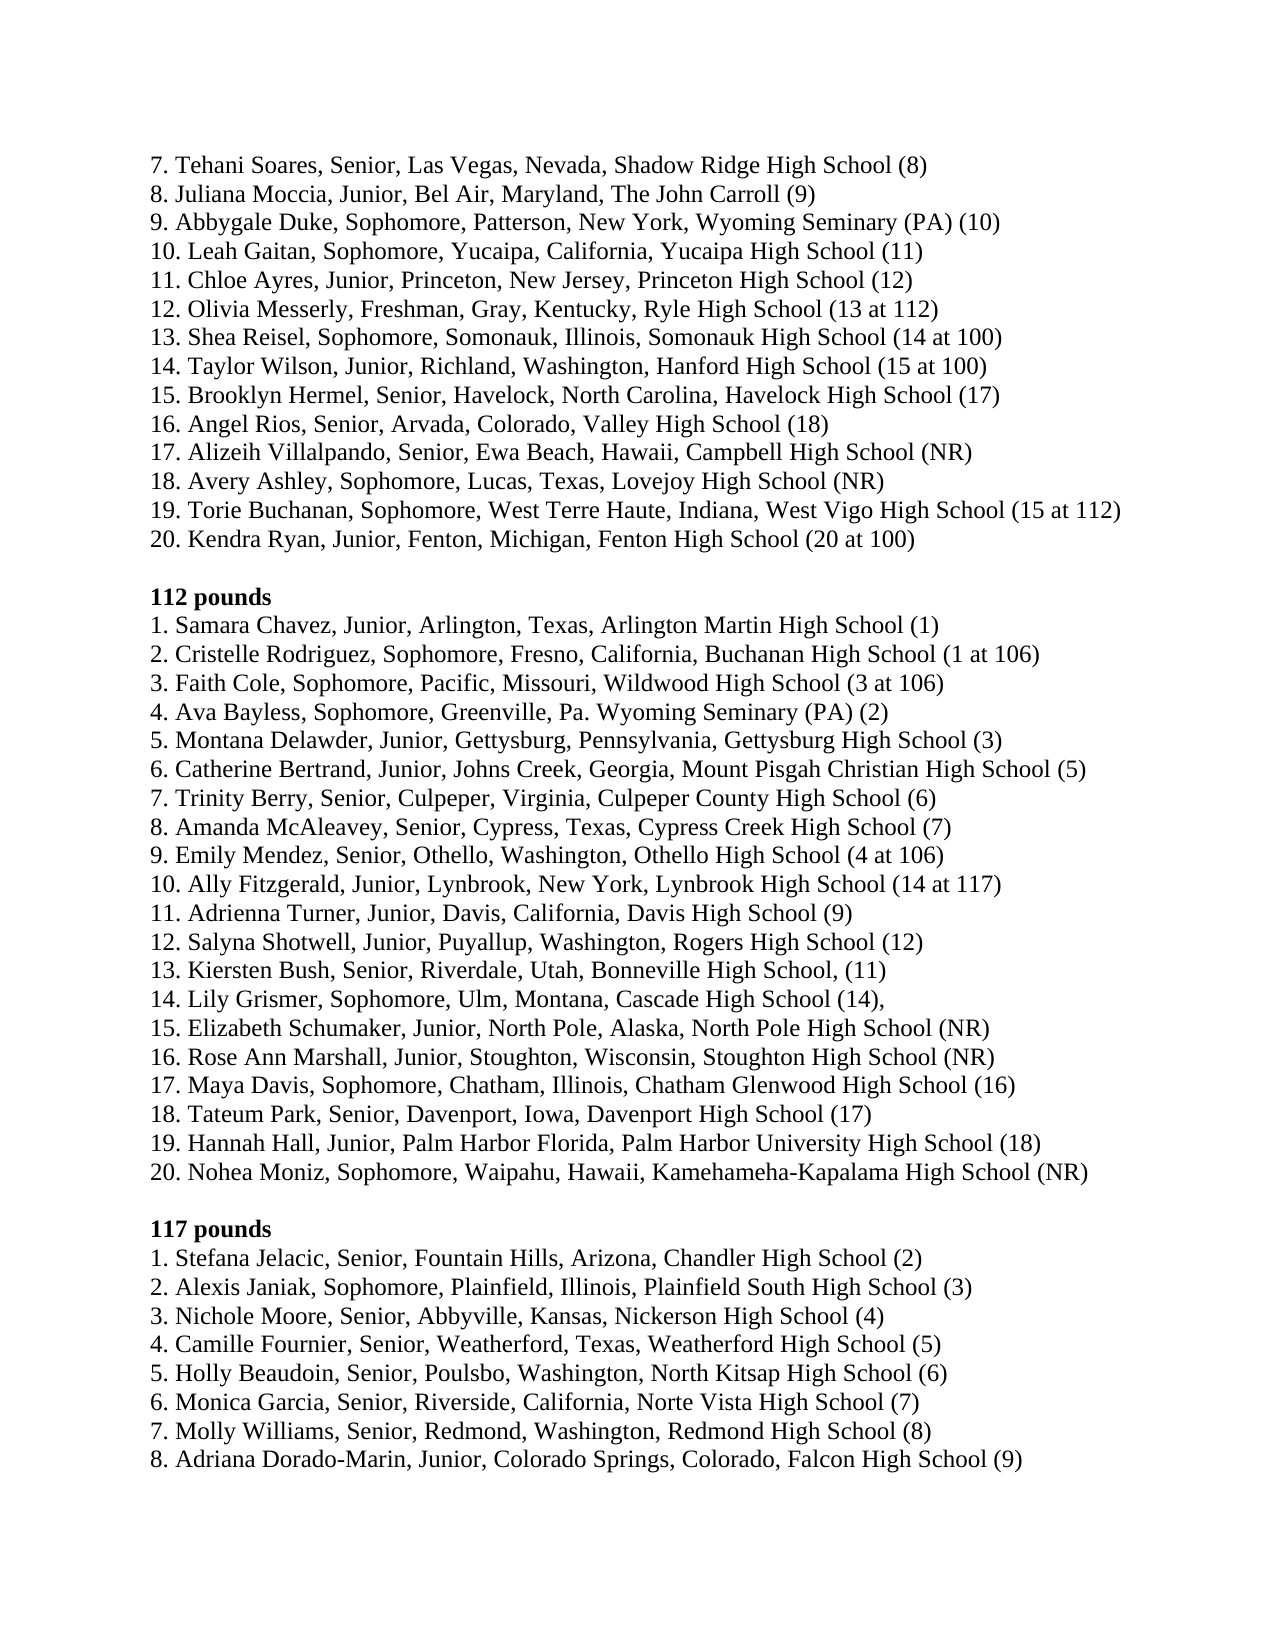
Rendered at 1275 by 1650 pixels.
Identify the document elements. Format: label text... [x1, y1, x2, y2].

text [150, 150, 1125, 552]
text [150, 1214, 1125, 1473]
text 112 pounds 1. Samara Chavez, Junior, Arlington, Texas, Arlington Martin High School (1) 2. Cristelle Rodriguez, Sophomore, Fresno, California, Buchanan High School (1 at 106) 3. Faith Cole, Sophomore, Pacific, Missouri, Wildwood High School (3 at 106) 4. Ava Bayless, Sophomore, Greenville, Pa. Wyoming Seminary (PA) (2) 5. Montana Delawder, Junior, Gettysburg, Pennsylvania, Gettysburg High School (3) 6. Catherine Bertrand, Junior, Johns Creek, Georgia, Mount Pisgah Christian High School (5) 7. Trinity Berry, Senior, Culpeper, Virginia, Culpeper County High School (6) 8. Amanda McAleavey, Senior, Cypress, Texas, Cypress Creek High School (7) 9. Emily Mendez, Senior, Othello, Washington, Othello High School (4 at 106) 10. Ally Fitzgerald, Junior, Lynbrook, New York, Lynbrook High School (14 at 117) 11. Adrienna Turner, Junior, Davis, California, Davis High School (9) 12. Salyna Shotwell, Junior, Puyallup, Washington, Rogers High School (12) 13. Kiersten Bush, Senior, Riverdale, Utah, Bonneville High School, (11) 14. Lily Grismer, Sophomore, Ulm, Montana, Cascade High School (14), 15. Elizabeth Schumaker, Junior, North Pole, Alaska, North Pole High School (NR) 16. Rose Ann Marshall, Junior, Stoughton, Wisconsin, Stoughton High School (NR) 17. Maya Davis, Sophomore, Chatham, Illinois, Chatham Glenwood High School (16) 18. Tateum Park, Senior, Davenport, Iowa, Davenport High School (17) 19. Hannah Hall, Junior, Palm Harbor Florida, Palm Harbor University High School (18) 20. Nohea Moniz, Sophomore, Waipahu, Hawaii, Kamehameha-Kapalama High School (NR) [150, 582, 1125, 1185]
